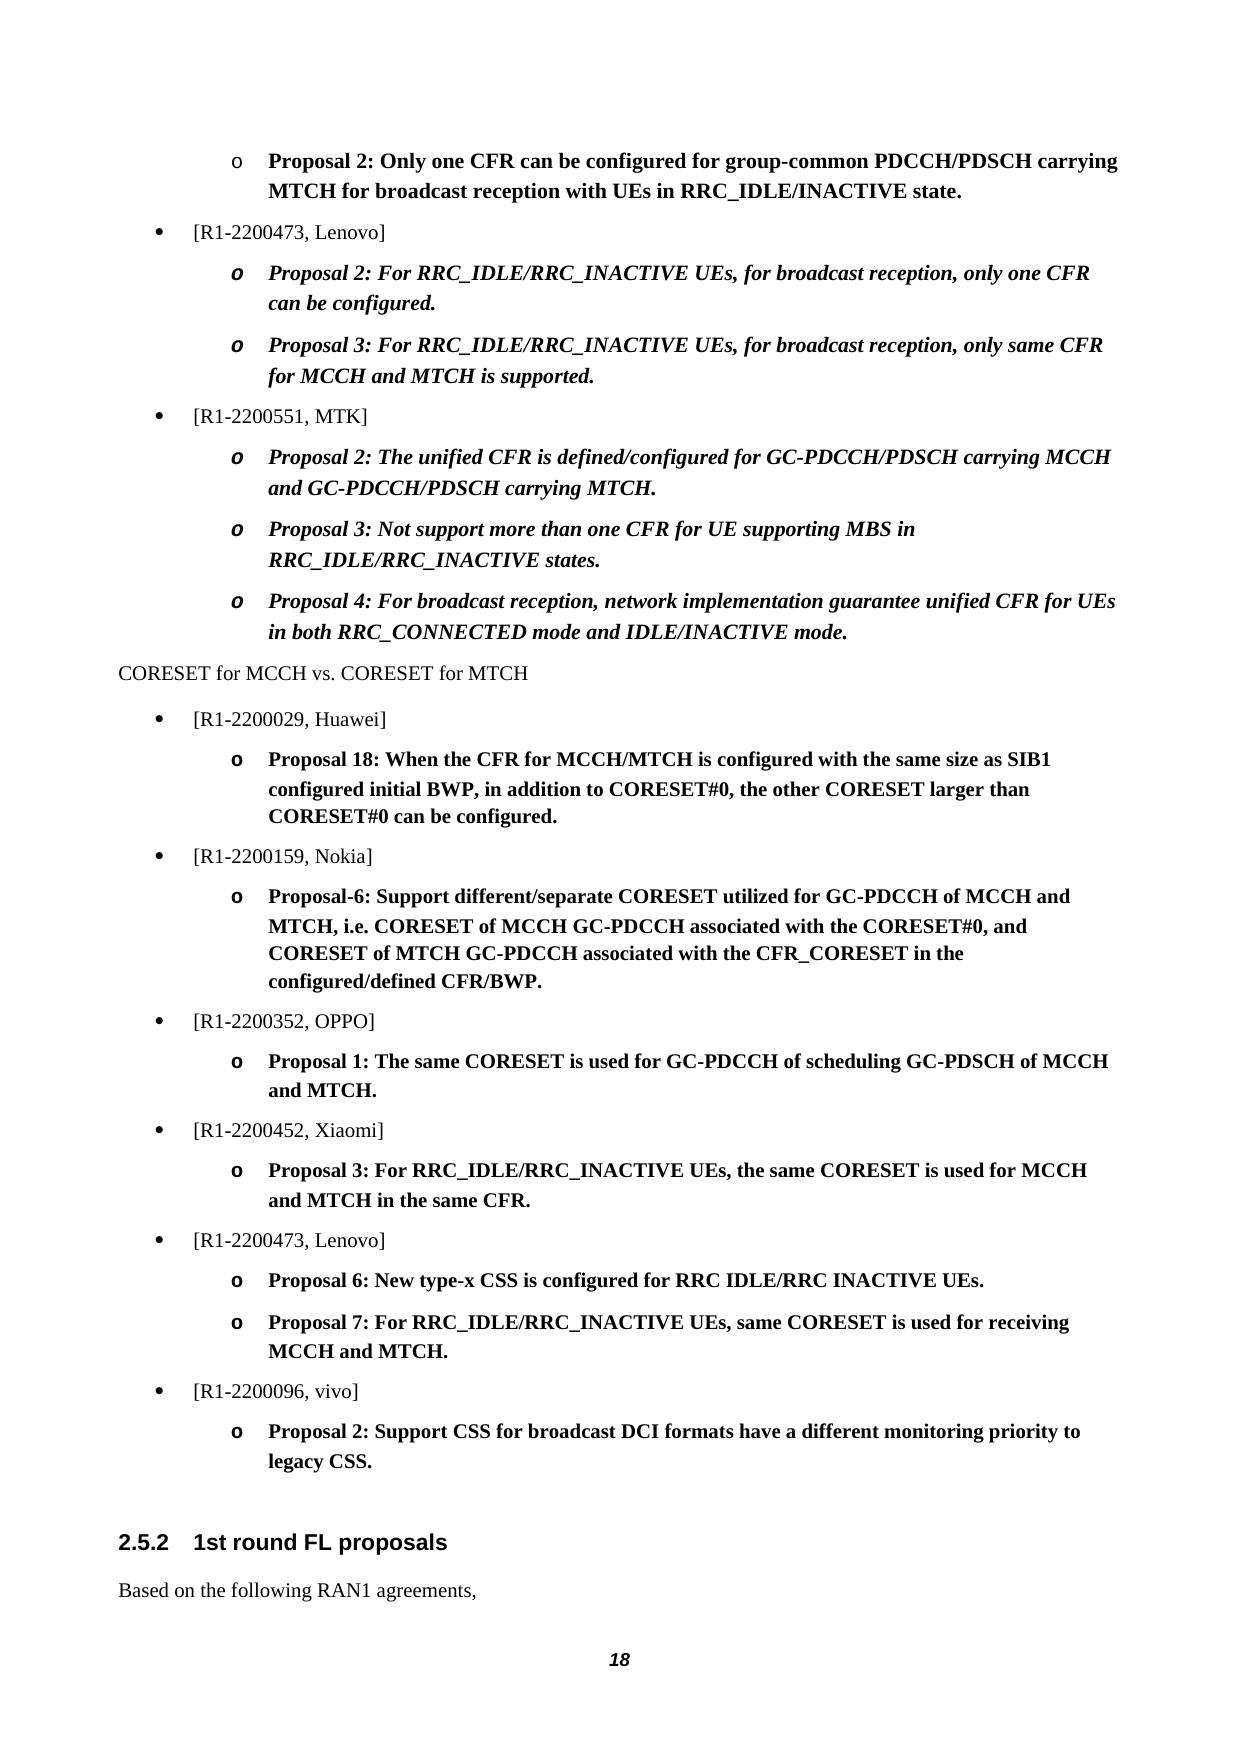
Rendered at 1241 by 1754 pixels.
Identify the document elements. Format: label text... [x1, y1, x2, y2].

list [R1-2200029, Huawei] [156, 707, 1122, 731]
text CORESET for MCCH vs. CORESET for MTCH [118, 661, 1122, 685]
list Proposal 3: For RRC_IDLE/RRC_INACTIVE UEs, for broadcast reception, only same CFR for MCCH and MTCH is supported. [231, 332, 1122, 388]
list [R1-2200096, vivo] [156, 1379, 1122, 1403]
list [R1-2200352, OPPO] [156, 1009, 1122, 1033]
text Based on the following RAN1 agreements, [118, 1578, 1122, 1602]
list [R1-2200473, Lenovo] [156, 1228, 1122, 1252]
list Proposal 3: For RRC_IDLE/RRC_INACTIVE UEs, the same CORESET is used for MCCH and MTCH in the same CFR. [231, 1158, 1122, 1212]
list [R1-2200452, Xiaomi] [156, 1118, 1122, 1142]
list Proposal 2: Only one CFR can be configured for group-common PDCCH/PDSCH carrying MTCH for broadcast reception with UEs in RRC_IDLE/INACTIVE state. [231, 148, 1122, 203]
list Proposal-6: Support different/separate CORESET utilized for GC-PDCCH of MCCH and MTCH, i.e. CORESET of MCCH GC-PDCCH associated with the CORESET#0, and CORESET of MTCH GC-PDCCH associated with the CFR_CORESET in the configured/defined CFR/BWP. [231, 884, 1122, 993]
list [R1-2200159, Nokia] [156, 844, 1122, 868]
list [R1-2200551, MTK] [156, 404, 1122, 428]
list Proposal 2: For RRC_IDLE/RRC_INACTIVE UEs, for broadcast reception, only one CFR can be configured. [231, 260, 1122, 316]
list Proposal 18: When the CFR for MCCH/MTCH is configured with the same size as SIB1 configured initial BWP, in addition to CORESET#0, the other CORESET larger than CORESET#0 can be configured. [231, 747, 1122, 828]
list [R1-2200473, Lenovo] [156, 219, 1122, 244]
list Proposal 7: For RRC_IDLE/RRC_INACTIVE UEs, same CORESET is used for receiving MCCH and MTCH. [231, 1310, 1122, 1363]
list Proposal 1: The same CORESET is used for GC-PDCCH of scheduling GC-PDSCH of MCCH and MTCH. [231, 1049, 1122, 1102]
subtitle 1st round FL proposals [118, 1529, 1122, 1555]
list Proposal 2: Support CSS for broadcast DCI formats have a different monitoring priority to legacy CSS. [231, 1419, 1122, 1473]
list Proposal 6: New type-x CSS is configured for RRC IDLE/RRC INACTIVE UEs. [231, 1268, 1122, 1294]
